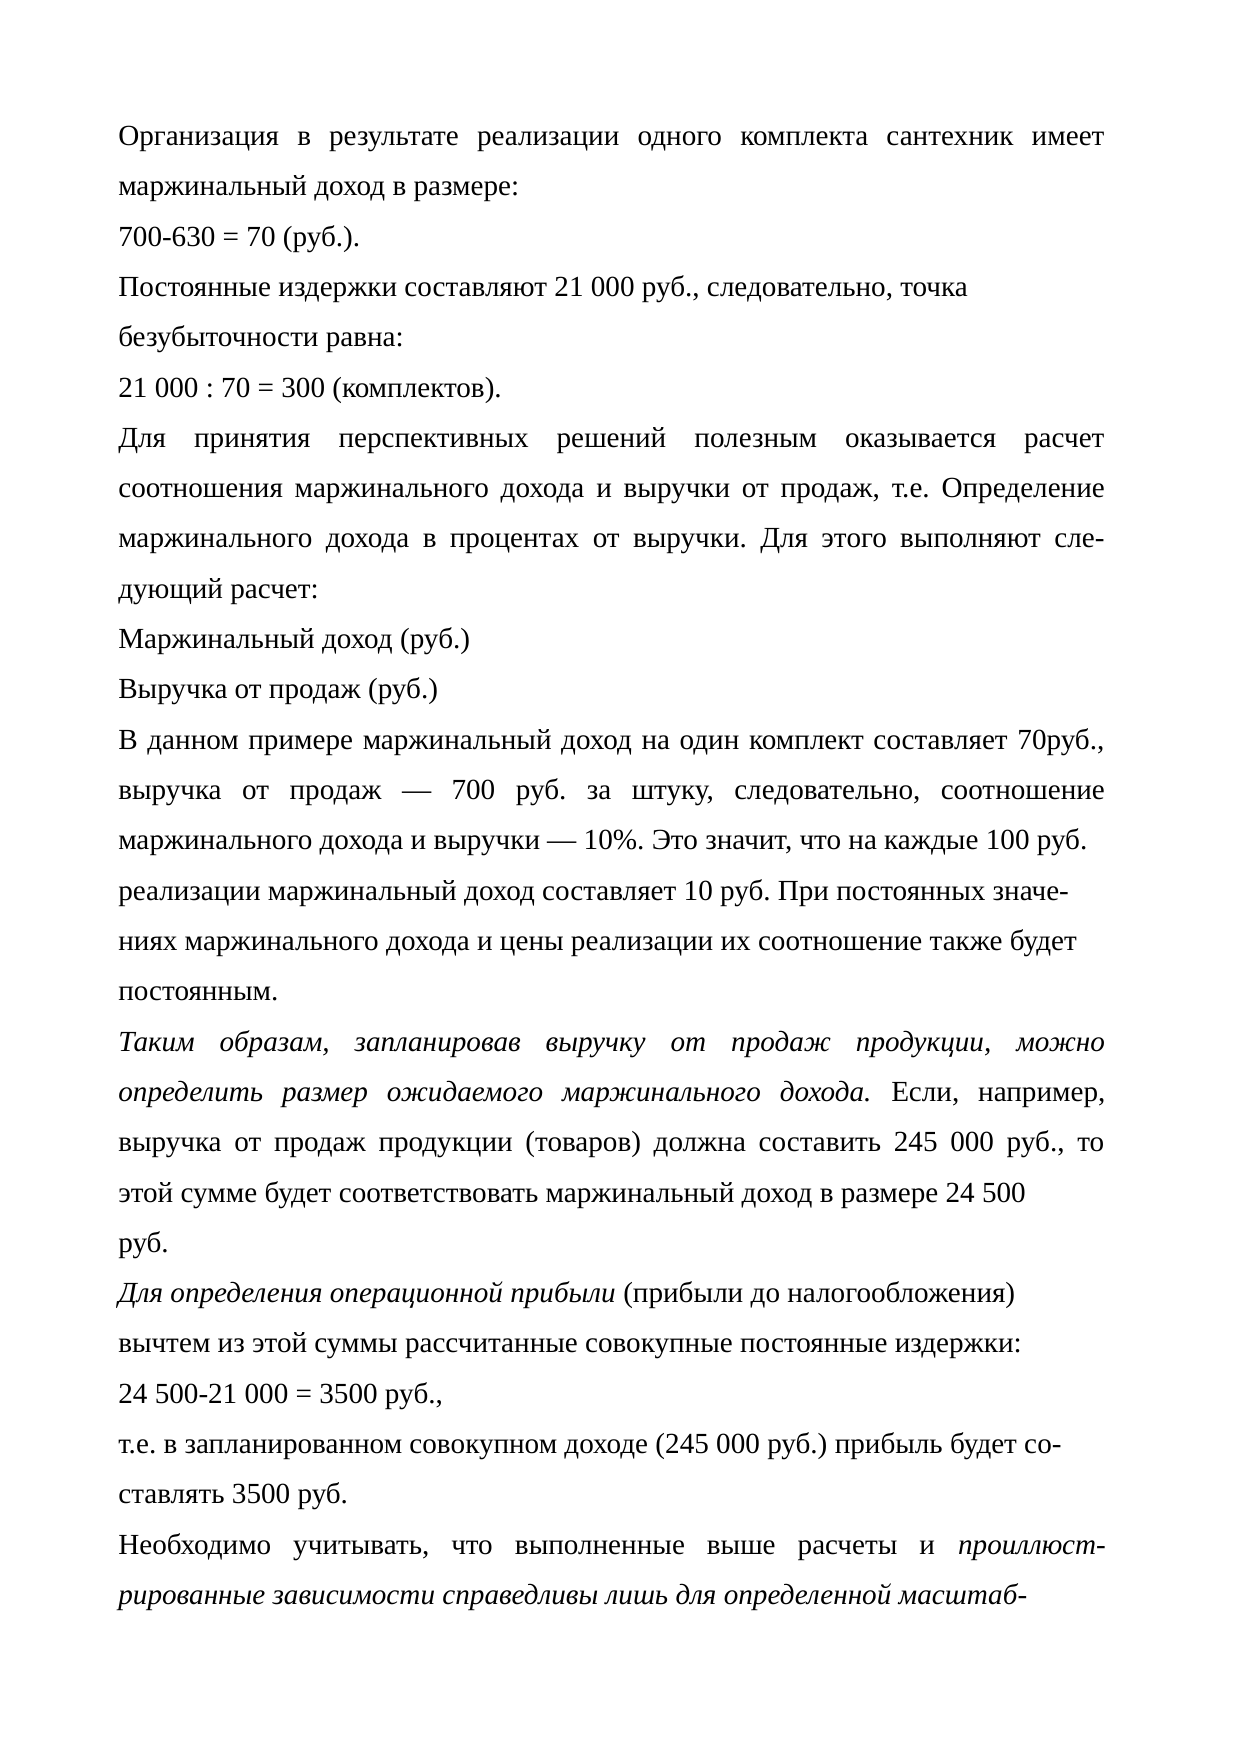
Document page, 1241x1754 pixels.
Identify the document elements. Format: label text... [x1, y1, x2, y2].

text вычтем из этой суммы рассчитанные совокупные постоянные издержки: [118, 1326, 1105, 1359]
text т.е. в запланированном совокупном доходе (245 000 руб.) прибыль будет со- [118, 1426, 1105, 1460]
text Организация в результате реализации одного комплекта сантехник имеет маржинальный доход в размере: [118, 118, 1105, 202]
text Для принятия перспективных решений полезным оказывается расчет соотношения маржинального дохода и выручки от продаж, т.е. Определение маржинального дохода в процентах от выручки. Для этого выполняют сле-дующий расчет: [118, 420, 1105, 604]
text Таким образам, запланировав выручку от продаж продукции, можно определить размер ожидаемого маржинального дохода. Если, например, выручка от продаж продукции (товаров) должна составить 245 000 руб., то этой сумме будет соответствовать маржинальный доход в размере 24 500 [118, 1024, 1105, 1208]
text 24 500-21 000 = 3500 руб., [118, 1376, 1105, 1409]
text постоянным. [118, 973, 1105, 1007]
text Постоянные издержки составляют 21 000 руб., следовательно, точка [118, 269, 1105, 303]
text руб. [118, 1225, 1105, 1258]
text Необходимо учитывать, что выполненные выше расчеты и проиллюст-рированные зависимости справедливы лишь для определенной масштаб- [118, 1527, 1105, 1611]
text безубыточности равна: [118, 319, 1105, 353]
text В данном примере маржинальный доход на один комплект составляет 70руб., выручка от продаж — 700 руб. за штуку, следовательно, соотношение маржинального дохода и выручки — 10%. Это значит, что на каждые 100 руб. [118, 722, 1105, 856]
text 700-630 = 70 (руб.). [118, 219, 1105, 252]
text Маржинальный доход (руб.) [118, 621, 1105, 655]
text ставлять 3500 руб. [118, 1477, 1105, 1510]
text реализации маржинальный доход составляет 10 руб. При постоянных значе- [118, 873, 1105, 906]
text 21 000 : 70 = 300 (комплектов). [118, 370, 1105, 403]
text ниях маржинального дохода и цены реализации их соотношение также будет [118, 923, 1105, 957]
text Для определения операционной прибыли (прибыли до налогообложения) [118, 1275, 1105, 1309]
text Выручка от продаж (руб.) [118, 672, 1105, 705]
